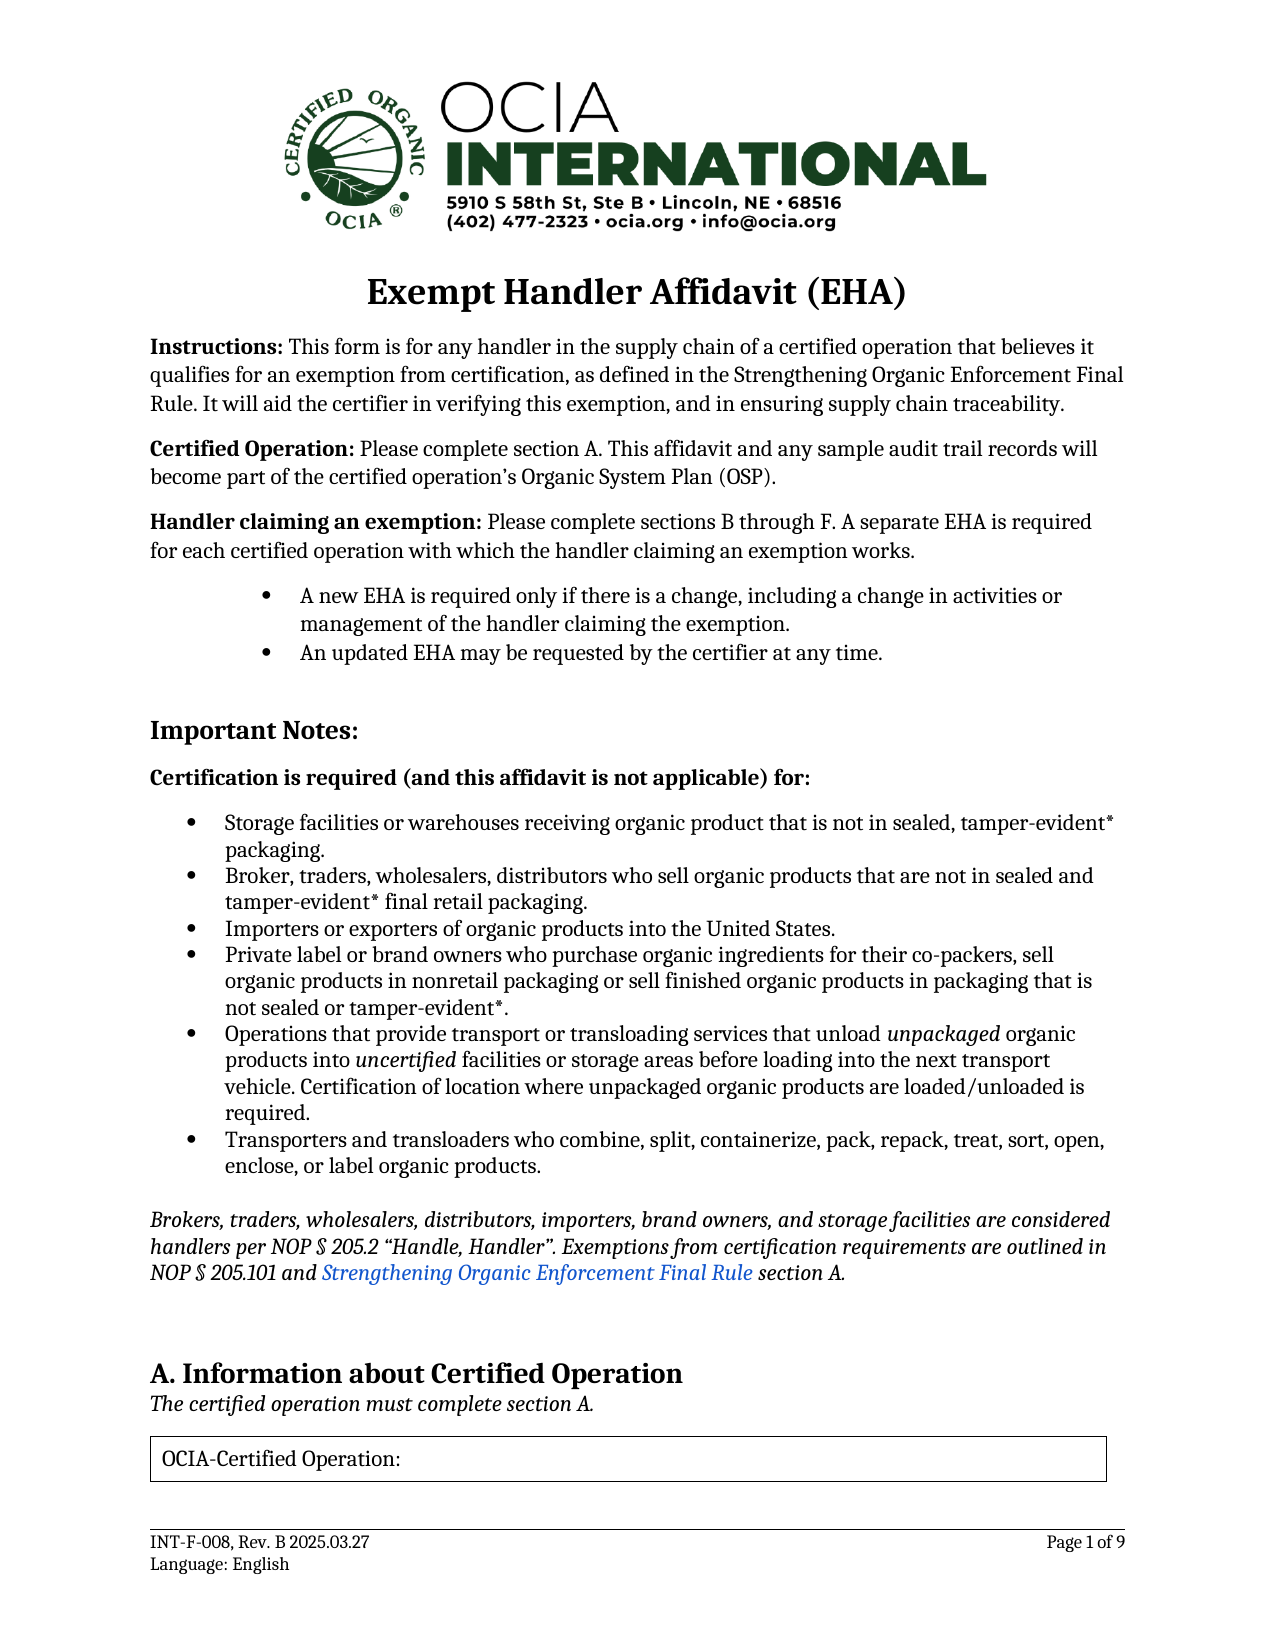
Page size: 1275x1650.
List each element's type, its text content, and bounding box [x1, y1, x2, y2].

text A. Information about Certified Operation [150, 1358, 1125, 1391]
text Important Notes: [150, 715, 1125, 746]
text Certification is required (and this affidavit is not applicable) for: [150, 765, 1125, 791]
list Importers or exporters of organic products into the United States. [187, 916, 1125, 942]
list Transporters and transloaders who combine, split, containerize, pack, repack, treat, sort, open, enclose, or label organic products. [187, 1126, 1125, 1207]
list Broker, traders, wholesalers, distributors who sell organic products that are not in sealed and tamper-evident* final retail packaging. [187, 863, 1125, 916]
list An updated EHA may be requested by the certifier at any time. [262, 639, 1125, 666]
text Brokers, traders, wholesalers, distributors, importers, brand owners, and storage facilities are considered handlers per NOP § 205.2 “Handle, Handler”. Exemptions from certification requirements are outlined in NOP § 205.101 and Strengthening Organic Enforcement Final Rule section A. [150, 1207, 1125, 1286]
picture [267, 75, 1008, 271]
list Storage facilities or warehouses receiving organic product that is not in sealed, tamper-evident* packaging. [187, 810, 1125, 863]
text Handler claiming an exemption: Please complete sections B through F. A separate EHA is required for each certified operation with which the handler claiming an exemption works. [150, 509, 1125, 564]
text Instructions: This form is for any handler in the supply chain of a certified operation that believes it qualifies for an exemption from certification, as defined in the Strengthening Organic Enforcement Final Rule. It will aid the certifier in verifying this exemption, and in ensuring supply chain traceability. [150, 333, 1125, 417]
list Operations that provide transport or transloading services that unload unpackaged organic products into uncertified facilities or storage areas before loading into the next transport vehicle. Certification of location where unpackaged organic products are loaded/unloaded is required. [187, 1021, 1125, 1126]
list Private label or brand owners who purchase organic ingredients for their co-packers, sell organic products in nonretail packaging or sell finished organic products in packaging that is not sealed or tamper-evident*. [187, 942, 1125, 1021]
table_header [431, 1437, 1106, 1481]
list A new EHA is required only if there is a change, including a change in activities or management of the handler claiming the exemption. [262, 583, 1125, 637]
text Exempt Handler Affidavit (EHA) [150, 270, 1125, 313]
text Certified Operation: Please complete section A. This affidavit and any sample audit trail records will become part of the certified operation’s Organic System Plan (OSP). [150, 436, 1125, 490]
table_header OCIA-Certified Operation: [151, 1437, 431, 1481]
text The certified operation must complete section A. [150, 1391, 1125, 1417]
